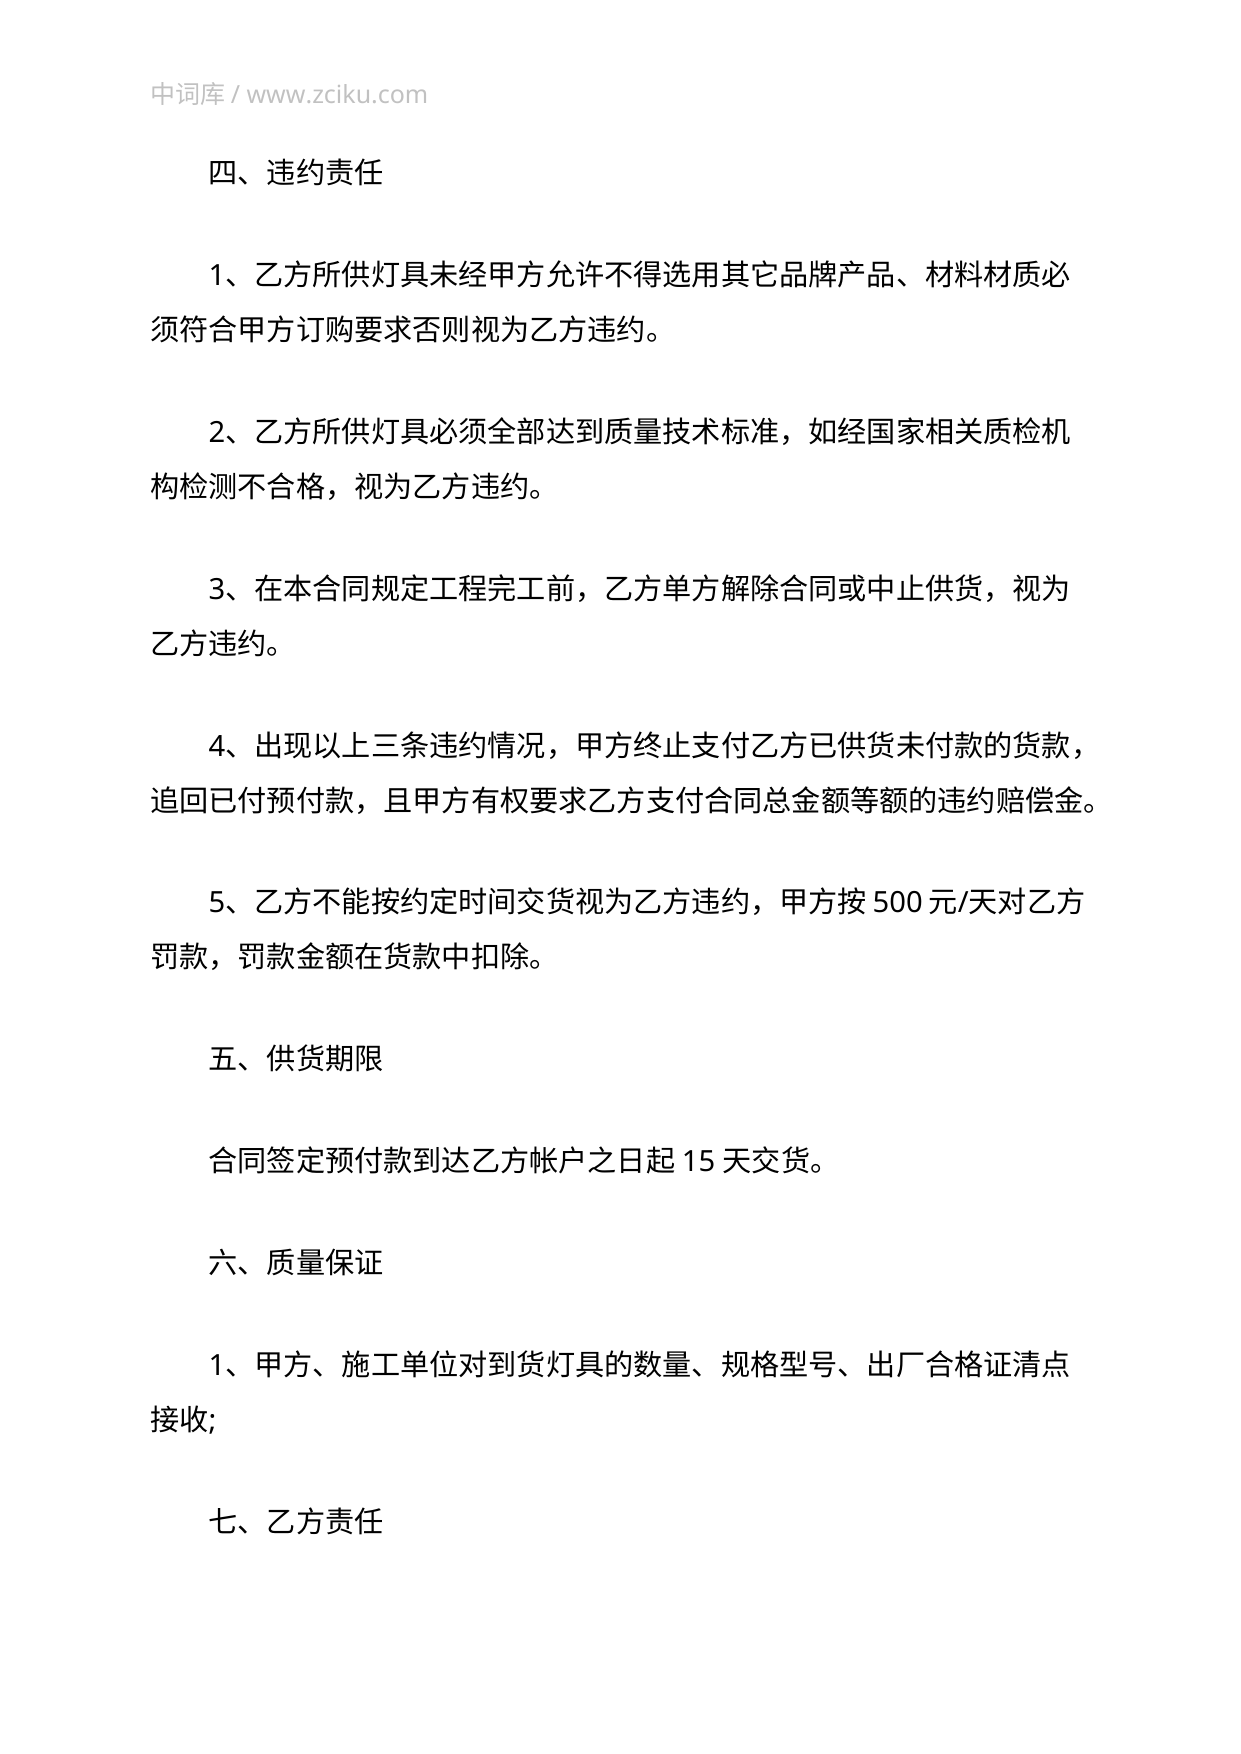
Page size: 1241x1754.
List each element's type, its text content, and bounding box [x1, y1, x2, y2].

text 合同签定预付款到达乙方帐户之日起 15 天交货。 [150, 1137, 1090, 1180]
text 六、质量保证 [150, 1239, 1090, 1282]
text 3、在本合同规定工程完工前，乙方单方解除合同或中止供货，视为乙方违约。 [150, 565, 1090, 663]
text 1、乙方所供灯具未经甲方允许不得选用其它品牌产品、材料材质必须符合甲方订购要求否则视为乙方违约。 [150, 252, 1090, 349]
text 5、乙方不能按约定时间交货视为乙方违约，甲方按500元/天对乙方罚款，罚款金额在货款中扣除。 [150, 879, 1090, 976]
text 五、供货期限 [150, 1036, 1090, 1078]
text 1、甲方、施工单位对到货灯具的数量、规格型号、出厂合格证清点接收; [150, 1341, 1090, 1438]
text 四、违约责任 [150, 150, 1090, 192]
text 2、乙方所供灯具必须全部达到质量技术标准，如经国家相关质检机构检测不合格，视为乙方违约。 [150, 408, 1090, 506]
text 七、乙方责任 [150, 1498, 1090, 1540]
text 4、出现以上三条违约情况，甲方终止支付乙方已供货未付款的货款，追回已付预付款，且甲方有权要求乙方支付合同总金额等额的违约赔偿金。 [150, 722, 1090, 819]
